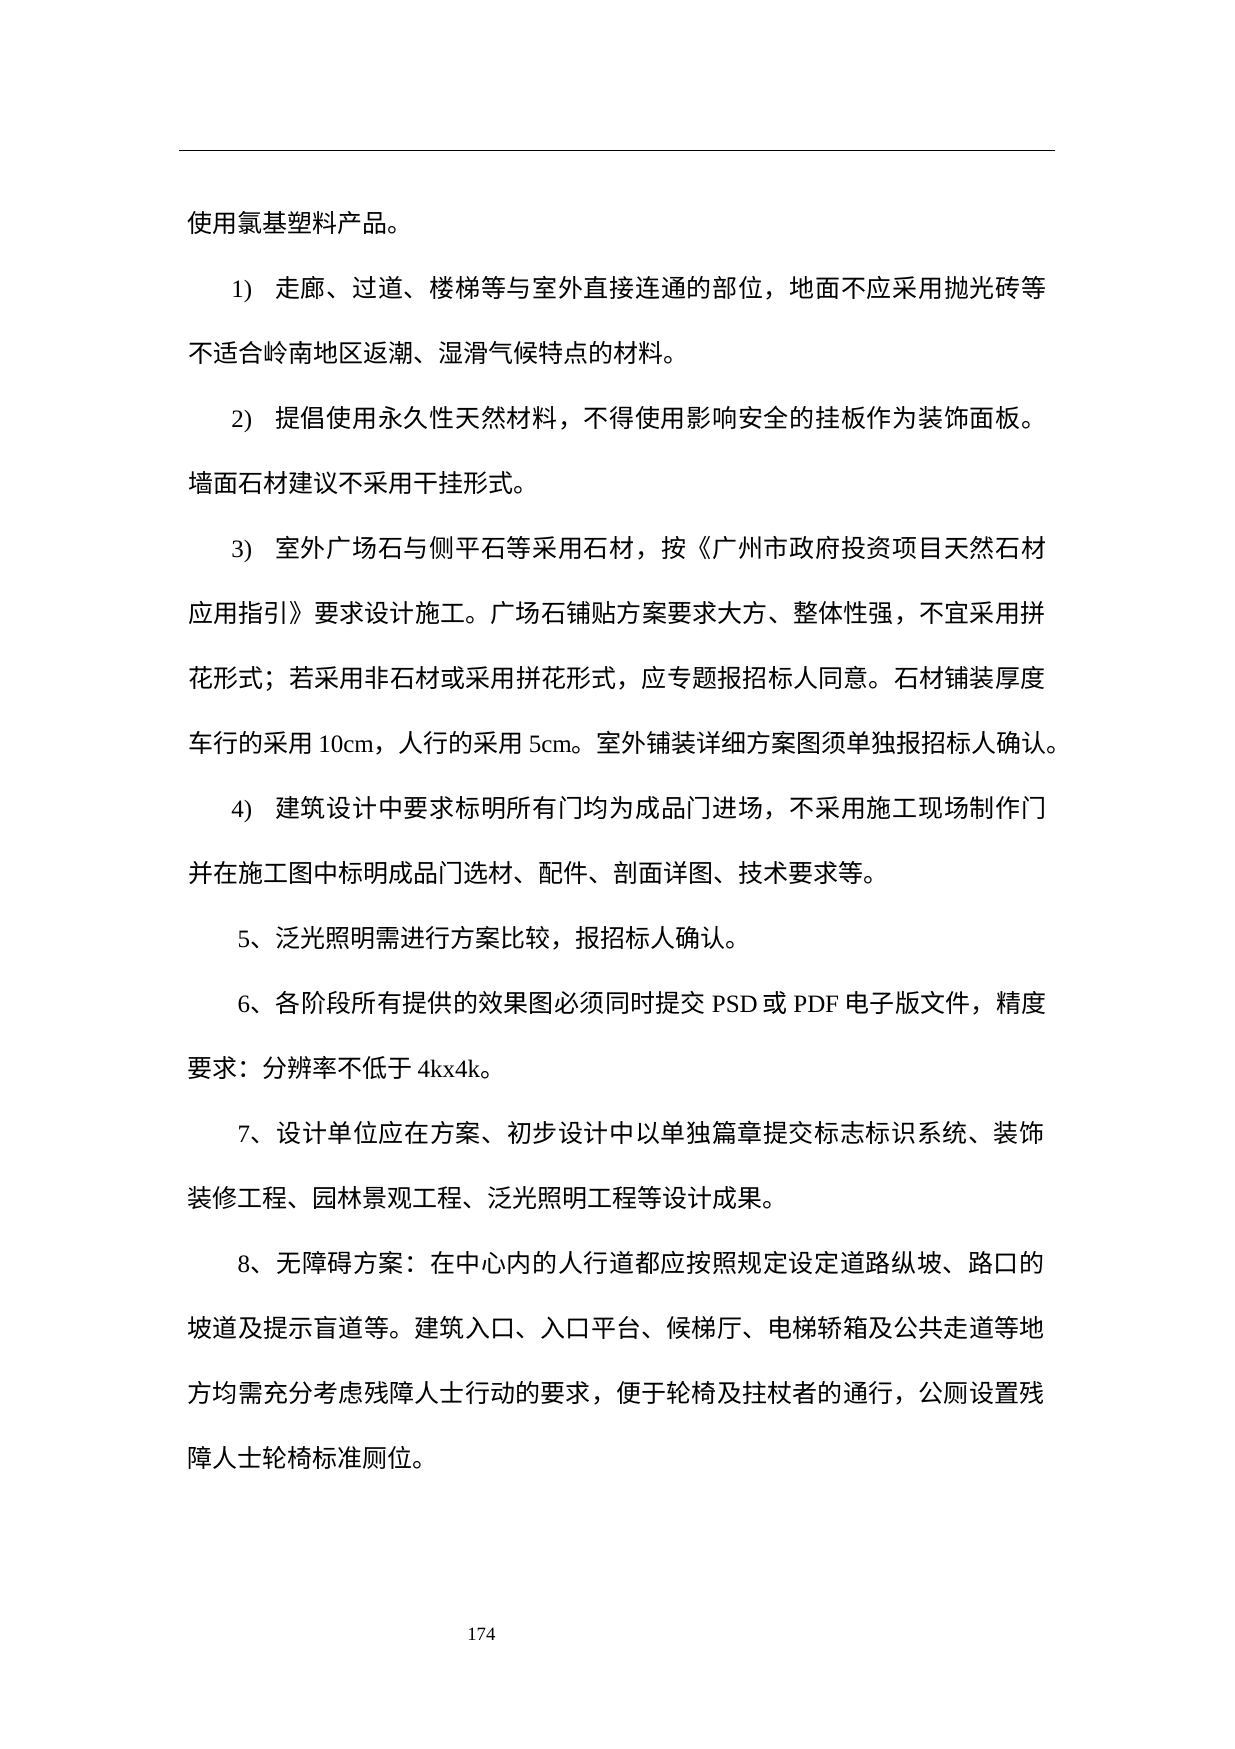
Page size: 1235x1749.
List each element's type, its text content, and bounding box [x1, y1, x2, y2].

list 提倡使用永久性天然材料，不得使用影响安全的挂板作为装饰面板。墙面石材建议不采用干挂形式。 [188, 384, 1047, 514]
text 6、各阶段所有提供的效果图必须同时提交PSD或PDF电子版文件，精度要求：分辨率不低于4kx4k。 [187, 969, 1047, 1099]
text 8、无障碍方案：在中心内的人行道都应按照规定设定道路纵坡、路口的坡道及提示盲道等。建筑入口、入口平台、候梯厅、电梯轿箱及公共走道等地方均需充分考虑残障人士行动的要求，便于轮椅及拄杖者的通行，公厕设置残障人士轮椅标准厕位。 [187, 1229, 1047, 1489]
text 7、设计单位应在方案、初步设计中以单独篇章提交标志标识系统、装饰装修工程、园林景观工程、泛光照明工程等设计成果。 [187, 1099, 1047, 1229]
text 5、泛光照明需进行方案比较，报招标人确认。 [187, 904, 1047, 969]
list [187, 189, 1047, 254]
list 室外广场石与侧平石等采用石材，按《广州市政府投资项目天然石材应用指引》要求设计施工。广场石铺贴方案要求大方、整体性强，不宜采用拼花形式；若采用非石材或采用拼花形式，应专题报招标人同意。石材铺装厚度：车行的采用10cm，人行的采用5cm。室外铺装详细方案图须单独报招标人确认。 [188, 514, 1047, 774]
list 走廊、过道、楼梯等与室外直接连通的部位，地面不应采用抛光砖等不适合岭南地区返潮、湿滑气候特点的材料。 [188, 254, 1047, 384]
list 建筑设计中要求标明所有门均为成品门进场，不采用施工现场制作门，并在施工图中标明成品门选材、配件、剖面详图、技术要求等。 [188, 774, 1047, 904]
